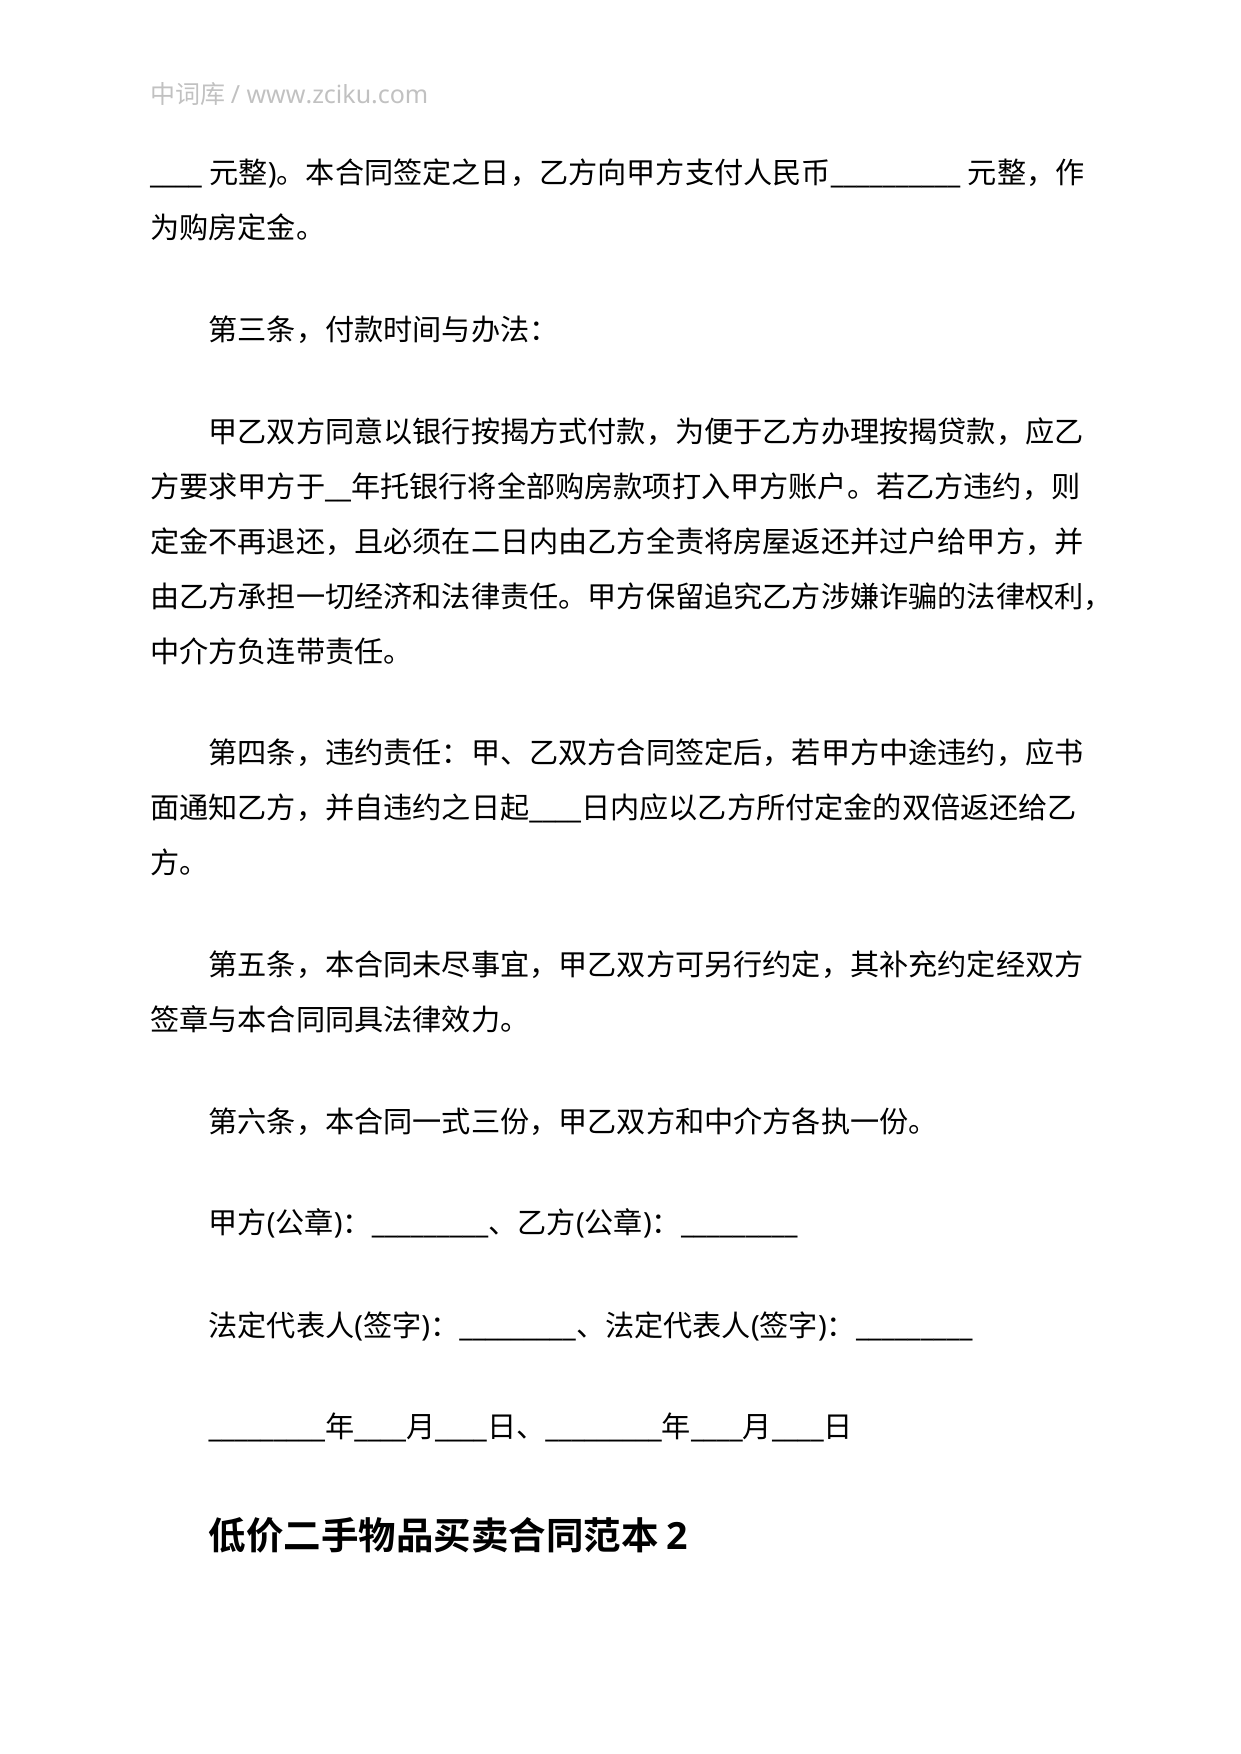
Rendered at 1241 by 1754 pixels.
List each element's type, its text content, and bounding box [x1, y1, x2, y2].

text 第三条，付款时间与办法： [150, 307, 1090, 349]
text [150, 150, 1090, 247]
text 甲方(公章)：_________、乙方(公章)：_________ [150, 1200, 1090, 1242]
text 第五条，本合同未尽事宜，甲乙双方可另行约定，其补充约定经双方签章与本合同同具法律效力。 [150, 942, 1090, 1039]
text 第四条，违约责任：甲、乙双方合同签定后，若甲方中途违约，应书面通知乙方，并自违约之日起____日内应以乙方所付定金的双倍返还给乙方。 [150, 730, 1090, 882]
text 第六条，本合同一式三份，甲乙双方和中介方各执一份。 [150, 1098, 1090, 1141]
text 甲乙双方同意以银行按揭方式付款，为便于乙方办理按揭贷款，应乙方要求甲方于__年托银行将全部购房款项打入甲方账户。若乙方违约，则定金不再退还，且必须在二日内由乙方全责将房屋返还并过户给甲方，并由乙方承担一切经济和法律责任。甲方保留追究乙方涉嫌诈骗的法律权利，中介方负连带责任。 [150, 408, 1090, 671]
text _________年____月____日、_________年____月____日 [150, 1404, 1090, 1446]
text 低价二手物品买卖合同范本2 [150, 1506, 1090, 1561]
text 法定代表人(签字)：_________、法定代表人(签字)：_________ [150, 1302, 1090, 1344]
